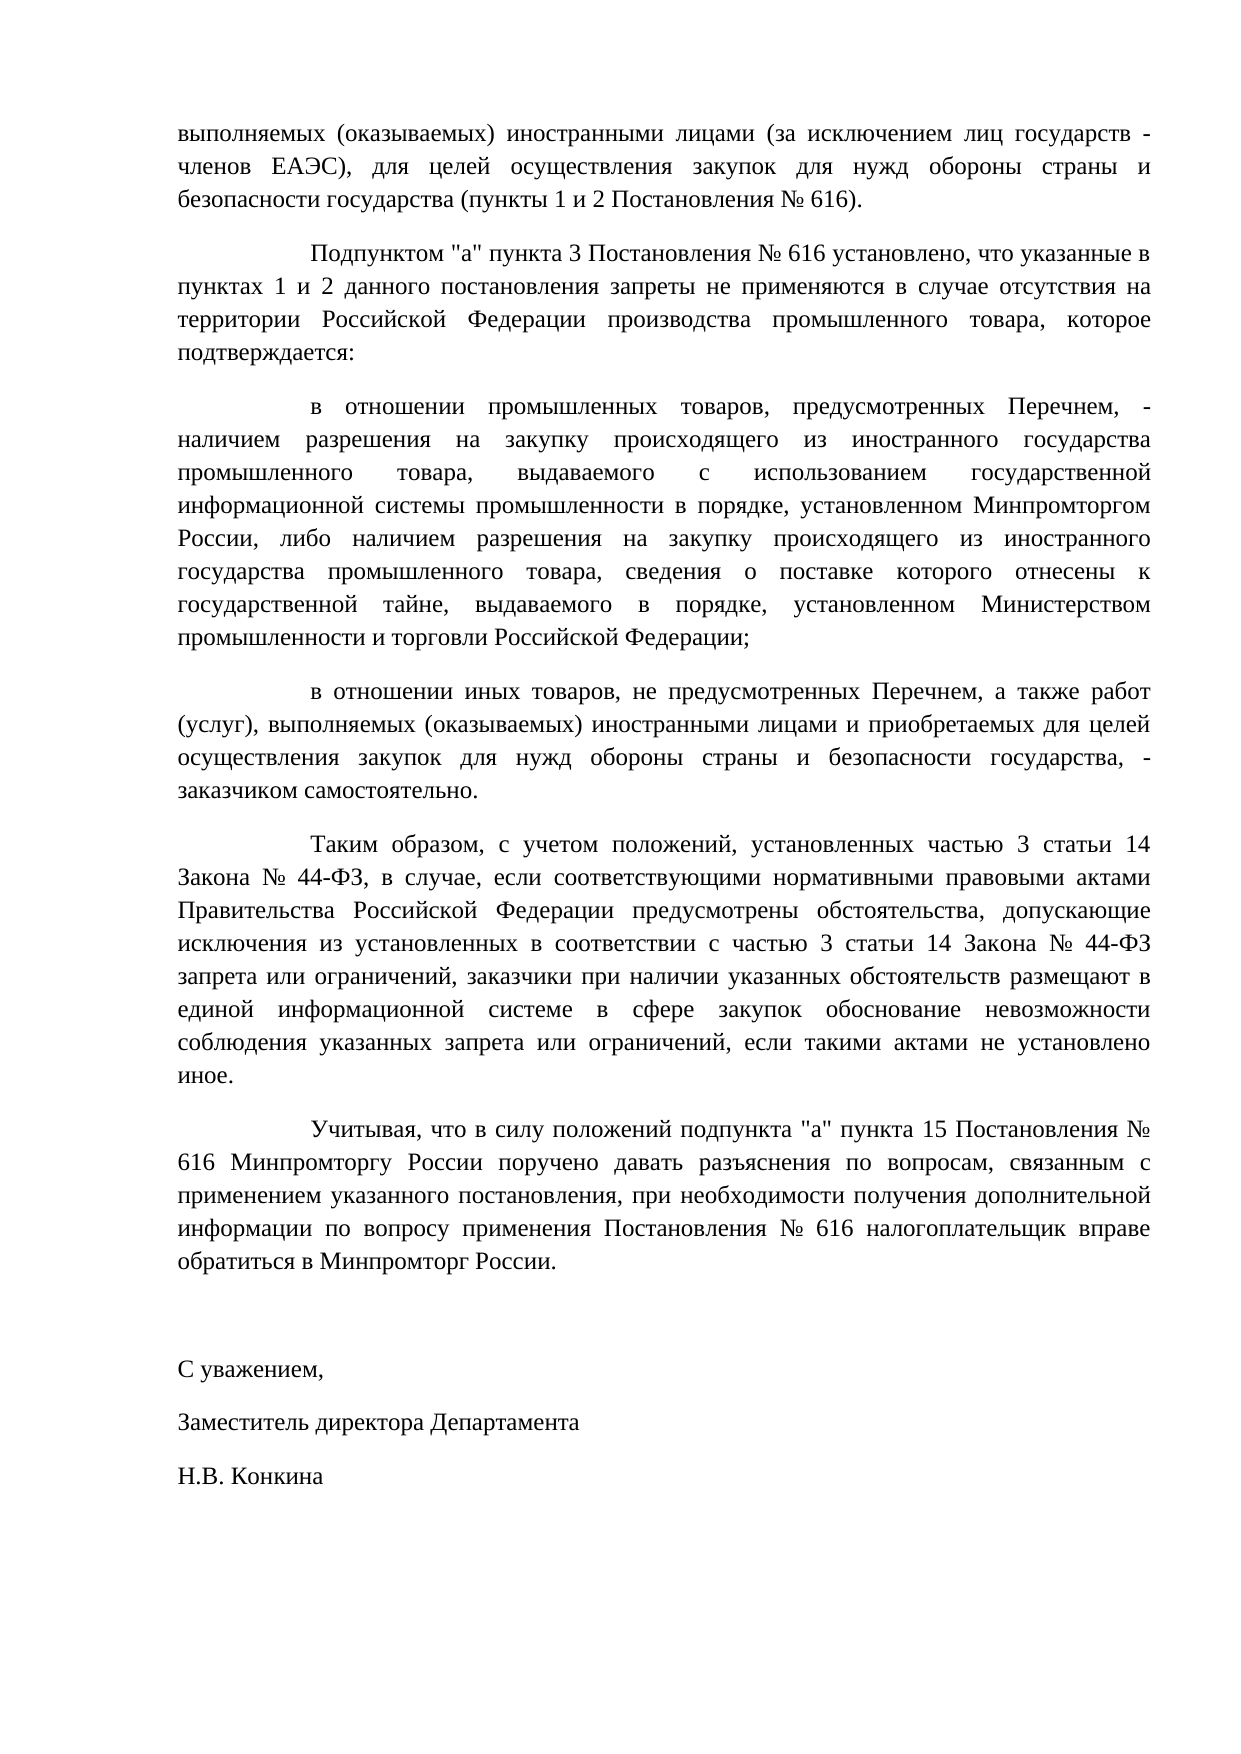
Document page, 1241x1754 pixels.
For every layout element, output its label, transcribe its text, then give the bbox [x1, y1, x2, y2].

text Н.В. Конкина [177, 1461, 1152, 1490]
text Таким образом, с учетом положений, установленных частью 3 статьи 14 Закона № 44-ФЗ, в случае, если соответствующими нормативными правовыми актами Правительства Российской Федерации предусмотрены обстоятельства, допускающие исключения из установленных в соответствии с частью 3 статьи 14 Закона № 44-ФЗ запрета или ограничений, заказчики при наличии указанных обстоятельств размещают в единой информационной системе в сфере закупок обоснование невозможности соблюдения указанных запрета или ограничений, если такими актами не установлено иное. [177, 829, 1152, 1089]
text С уважением, [177, 1354, 1152, 1382]
text Учитывая, что в силу положений подпункта "а" пункта 15 Постановления № 616 Минпромторгу России поручено давать разъяснения по вопросам, связанным с применением указанного постановления, при необходимости получения дополнительной информации по вопросу применения Постановления № 616 налогоплательщик вправе обратиться в Минпромторг России. [177, 1114, 1152, 1275]
text в отношении промышленных товаров, предусмотренных Перечнем, - наличием разрешения на закупку происходящего из иностранного государства промышленного товара, выдаваемого с использованием государственной информационной системы промышленности в порядке, установленном Минпромторгом России, либо наличием разрешения на закупку происходящего из иностранного государства промышленного товара, сведения о поставке которого отнесены к государственной тайне, выдаваемого в порядке, установленном Министерством промышленности и торговли Российской Федерации; [177, 391, 1152, 651]
text Подпунктом "а" пункта 3 Постановления № 616 установлено, что указанные в пунктах 1 и 2 данного постановления запреты не применяются в случае отсутствия на территории Российской Федерации производства промышленного товара, которое подтверждается: [177, 238, 1152, 366]
text Заместитель директора Департамента [177, 1407, 1152, 1436]
text в отношении иных товаров, не предусмотренных Перечнем, а также работ (услуг), выполняемых (оказываемых) иностранными лицами и приобретаемых для целей осуществления закупок для нужд обороны страны и безопасности государства, - заказчиком самостоятельно. [177, 676, 1152, 804]
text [177, 118, 1152, 213]
